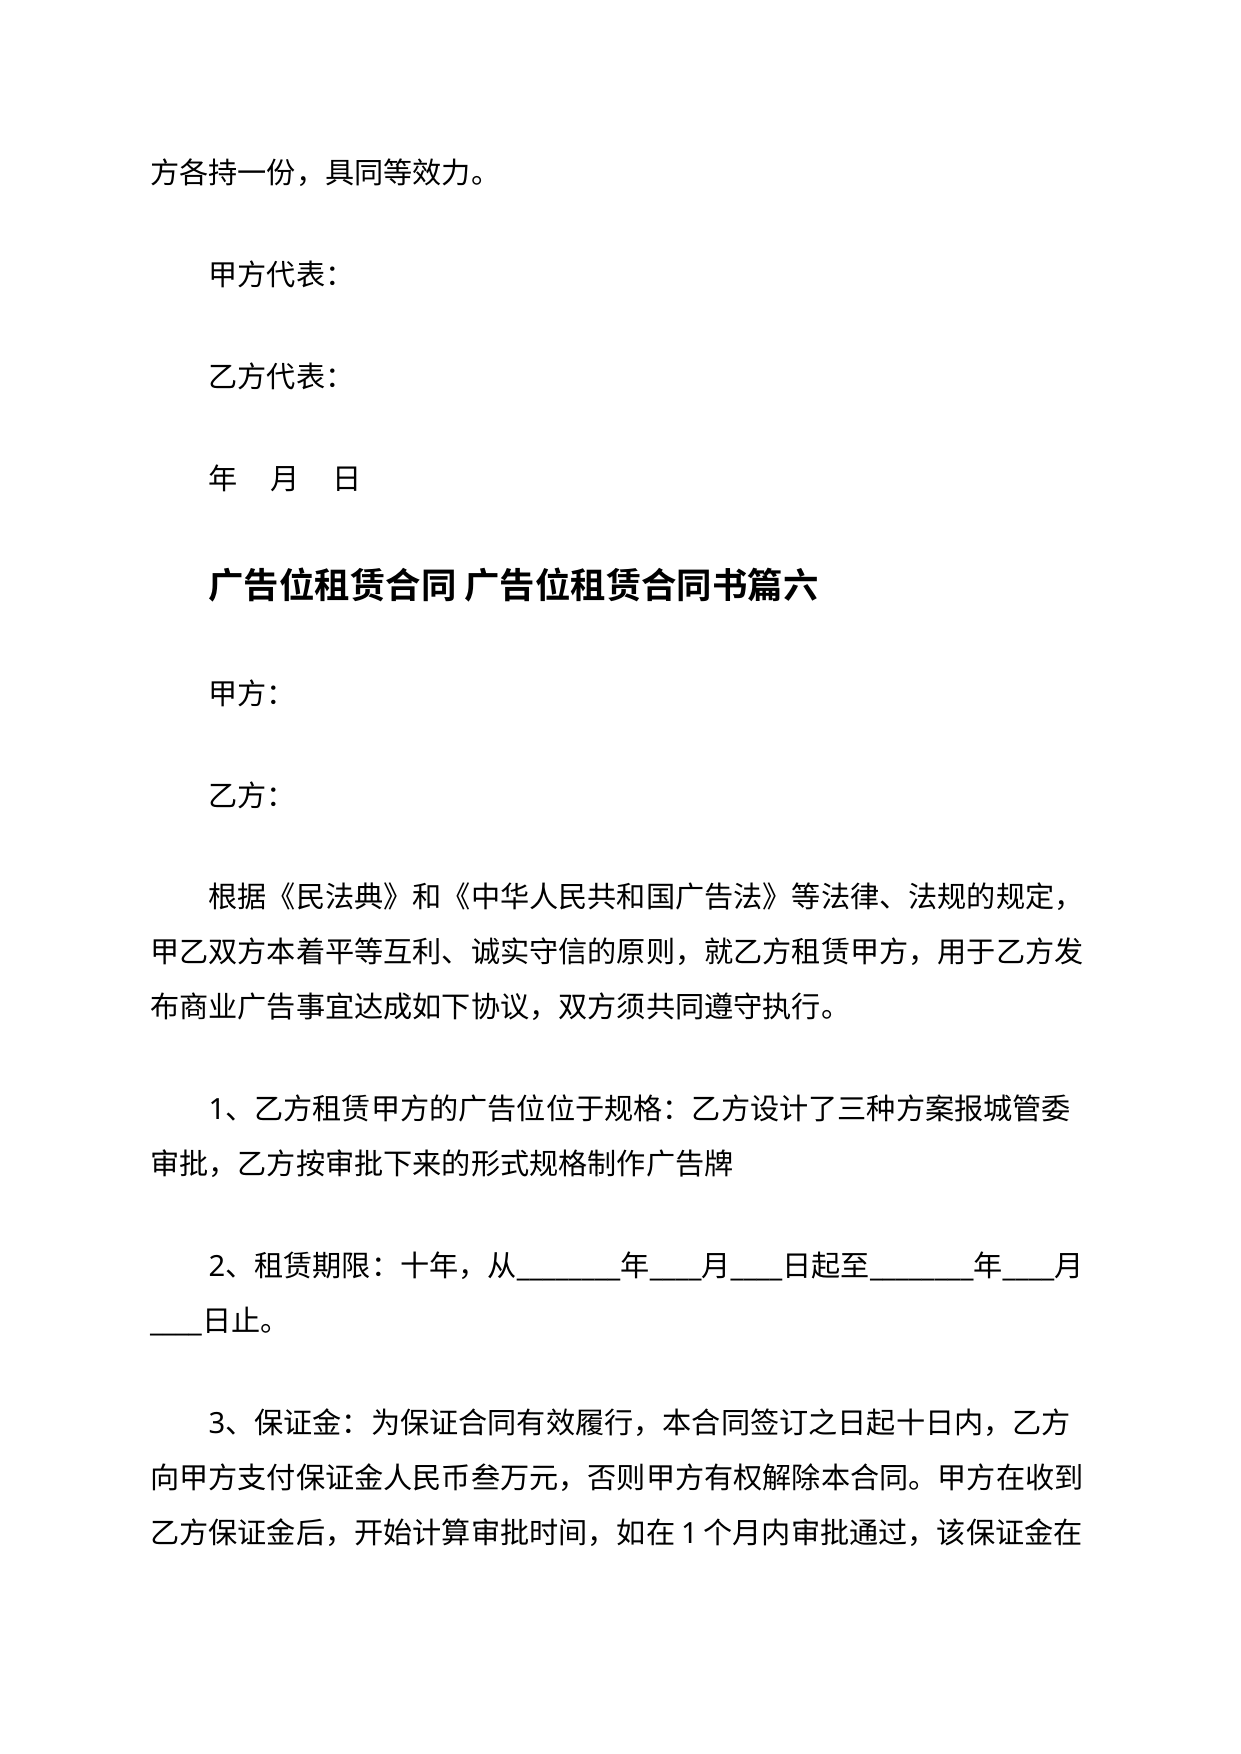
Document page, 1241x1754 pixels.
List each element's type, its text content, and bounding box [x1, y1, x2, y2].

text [150, 150, 1090, 192]
text 根据《民法典》和《中华人民共和国广告法》等法律、法规的规定，甲乙双方本着平等互利、诚实守信的原则，就乙方租赁甲方，用于乙方发布商业广告事宜达成如下协议，双方须共同遵守执行。 [150, 874, 1090, 1026]
text 年 月 日 [150, 455, 1090, 498]
text 甲方： [150, 671, 1090, 713]
text 广告位租赁合同 广告位租赁合同书篇六 [150, 557, 1090, 608]
text 2、租赁期限：十年，从________年____月____日起至________年____月____日止。 [150, 1242, 1090, 1340]
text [150, 1399, 1090, 1552]
text 1、乙方租赁甲方的广告位位于规格：乙方设计了三种方案报城管委审批，乙方按审批下来的形式规格制作广告牌 [150, 1086, 1090, 1183]
text 乙方： [150, 772, 1090, 814]
text 乙方代表： [150, 353, 1090, 396]
text 甲方代表： [150, 252, 1090, 294]
